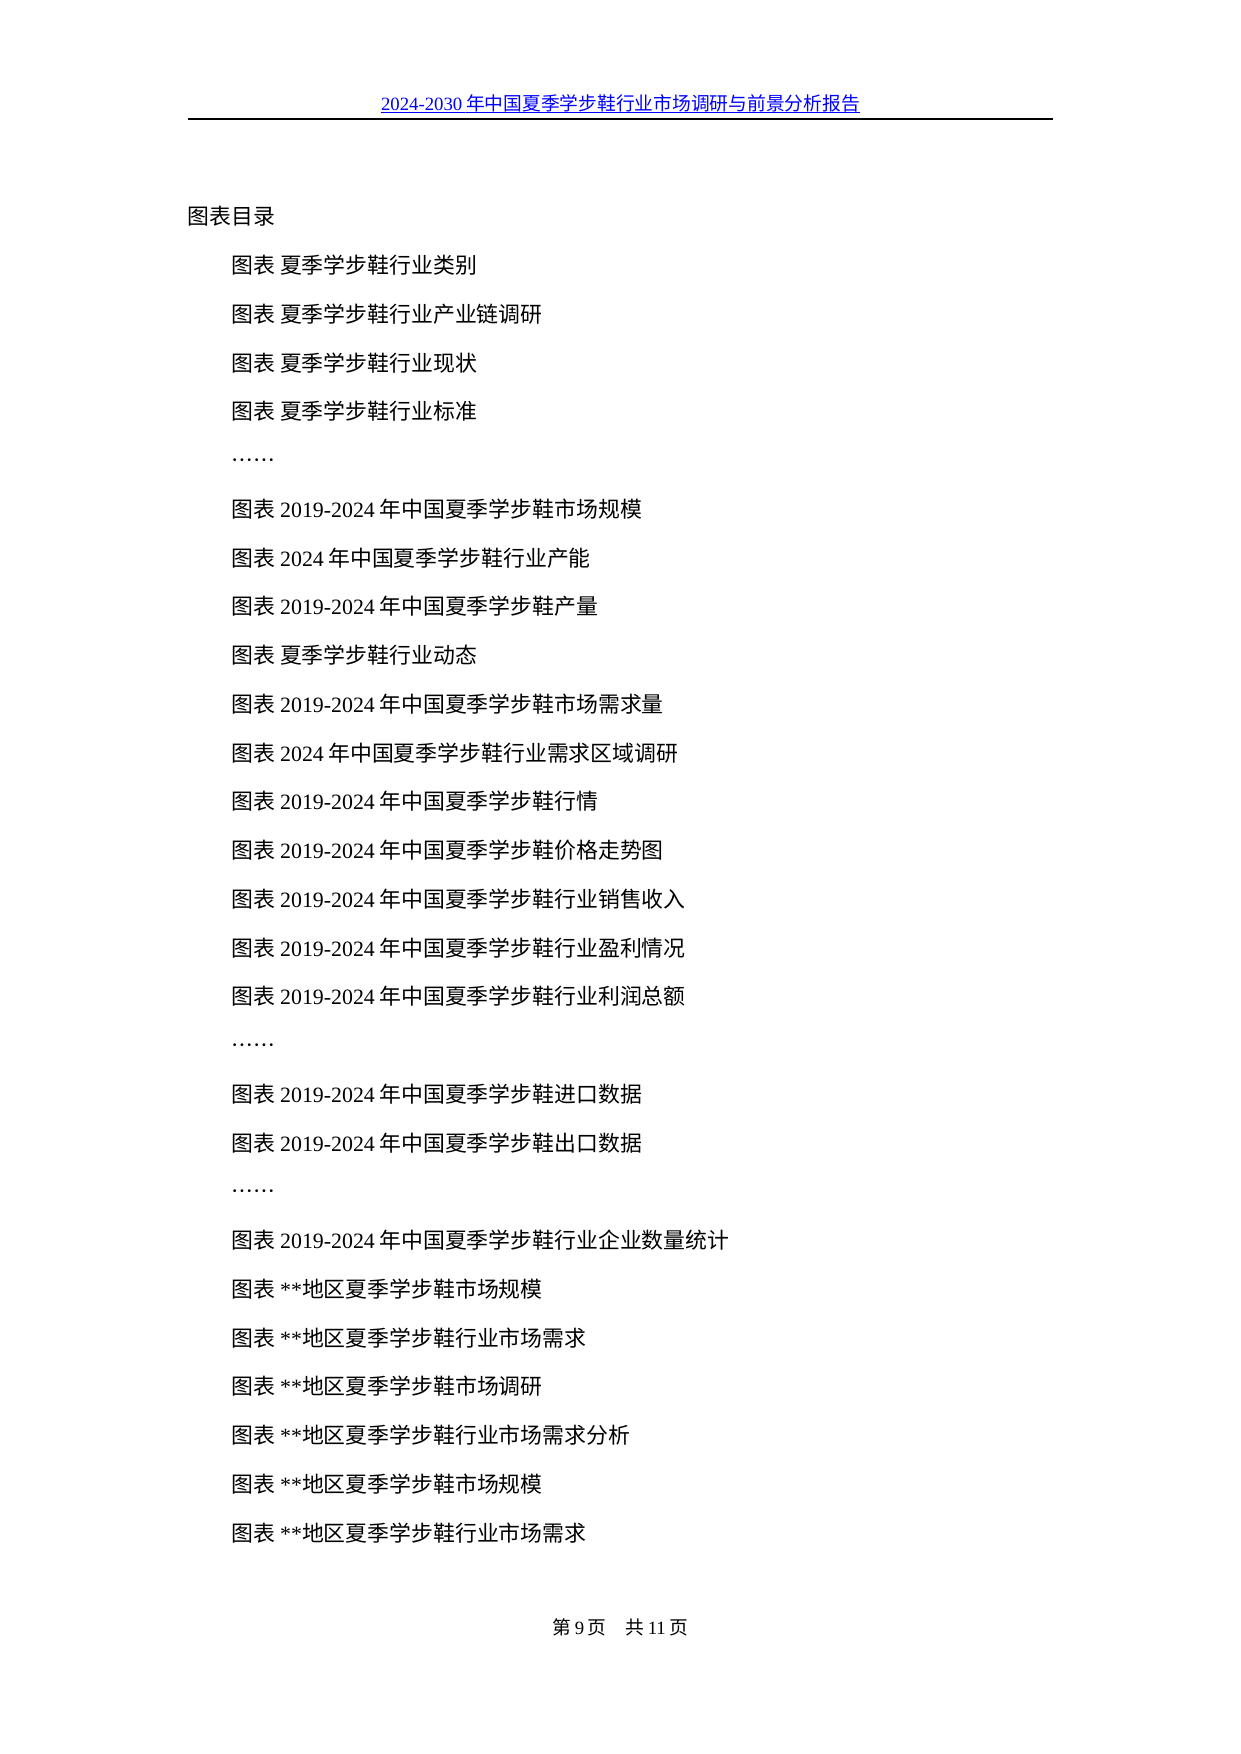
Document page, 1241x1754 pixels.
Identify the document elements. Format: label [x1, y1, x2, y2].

text [187, 150, 1053, 1548]
